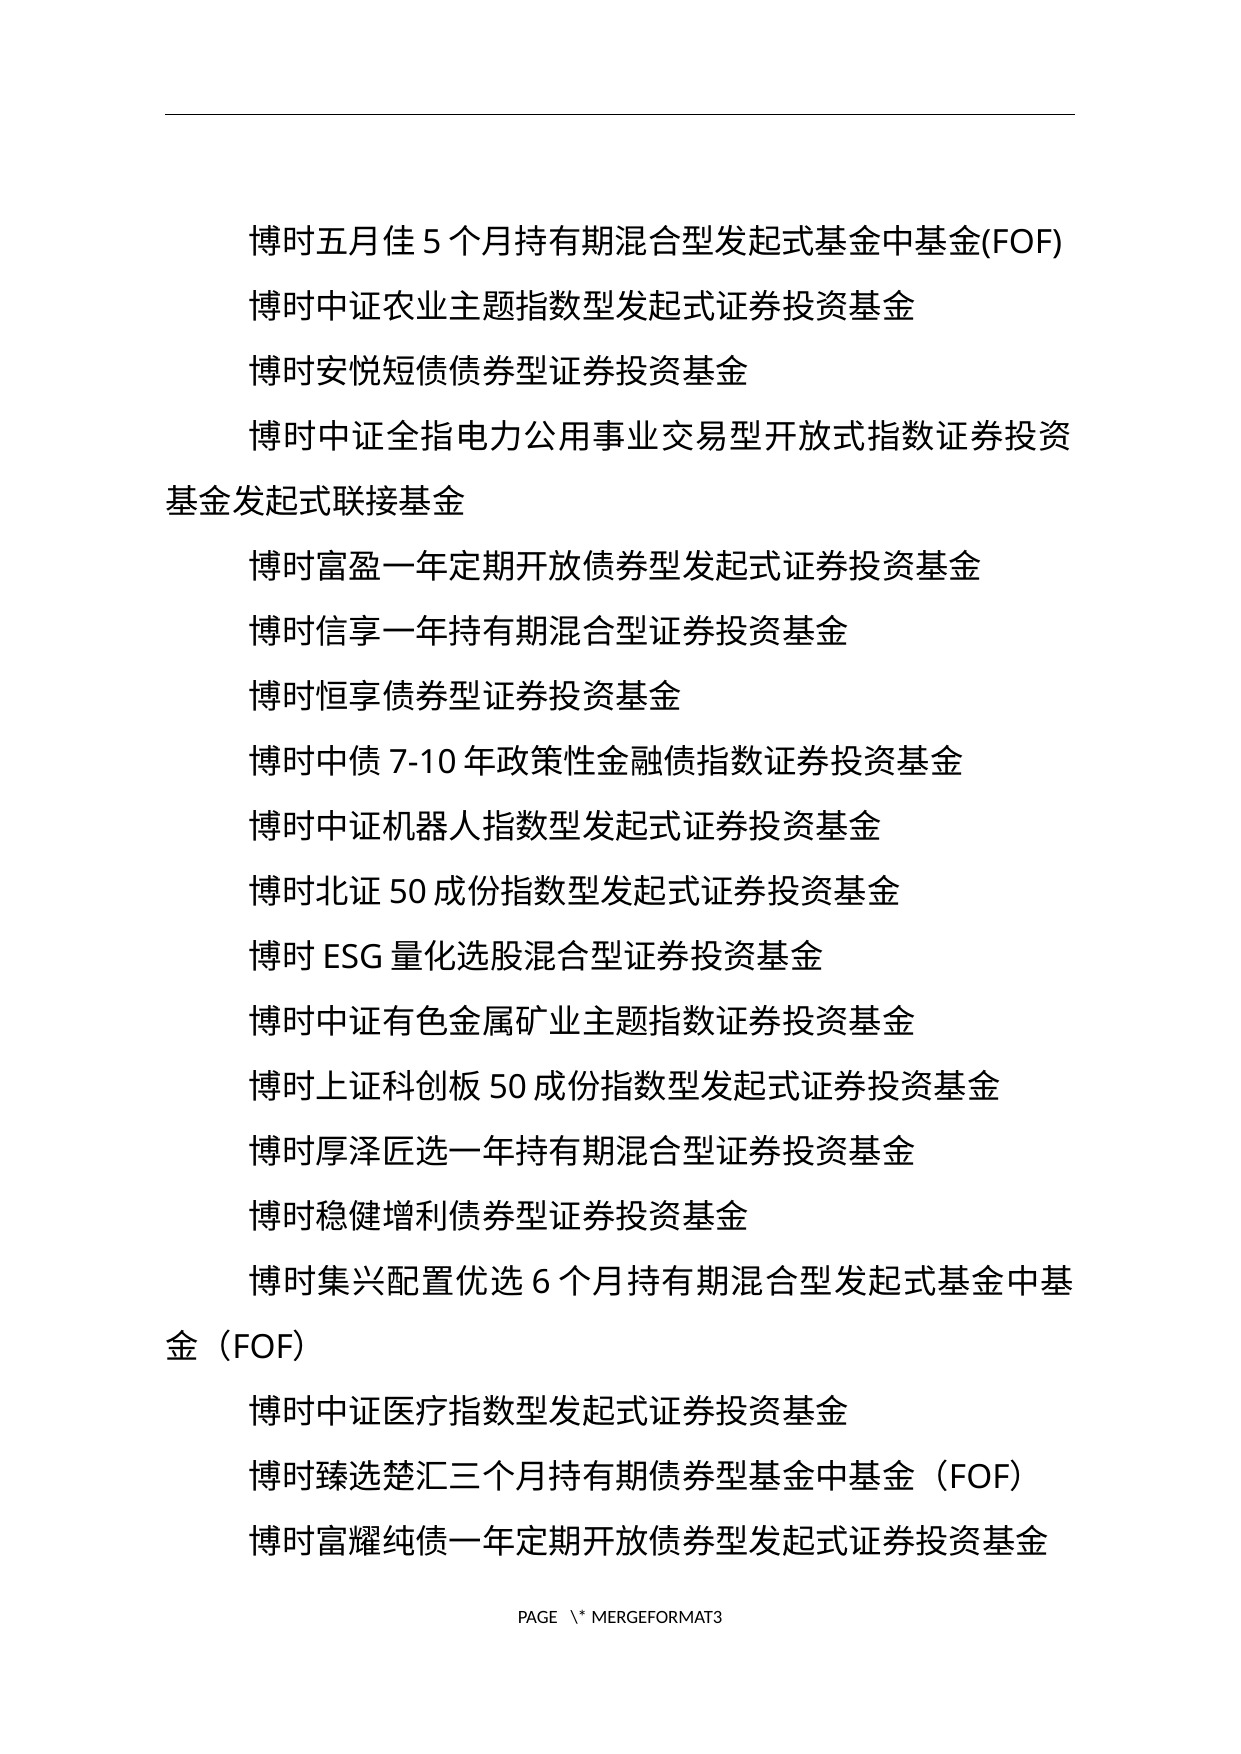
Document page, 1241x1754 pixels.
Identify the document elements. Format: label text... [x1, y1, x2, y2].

text 博时中证全指电力公用事业交易型开放式指数证券投资基金发起式联接基金 [165, 402, 1075, 532]
text 博时中证有色金属矿业主题指数证券投资基金 [165, 987, 1075, 1052]
text 博时中债7-10年政策性金融债指数证券投资基金 [165, 727, 1075, 792]
text 博时中证医疗指数型发起式证券投资基金 [165, 1377, 1075, 1442]
text 博时厚泽匠选一年持有期混合型证券投资基金 [165, 1117, 1075, 1182]
text 博时臻选楚汇三个月持有期债券型基金中基金（FOF） [165, 1442, 1075, 1507]
text 博时五月佳5个月持有期混合型发起式基金中基金(FOF) [165, 207, 1075, 272]
text 博时稳健增利债券型证券投资基金 [165, 1182, 1075, 1247]
text 博时ESG量化选股混合型证券投资基金 [165, 922, 1075, 987]
text 博时安悦短债债券型证券投资基金 [165, 337, 1075, 402]
text 博时信享一年持有期混合型证券投资基金 [165, 597, 1075, 662]
text 博时恒享债券型证券投资基金 [165, 662, 1075, 727]
text 博时富耀纯债一年定期开放债券型发起式证券投资基金 [165, 1507, 1075, 1572]
text 博时中证机器人指数型发起式证券投资基金 [165, 792, 1075, 857]
text 博时富盈一年定期开放债券型发起式证券投资基金 [165, 532, 1075, 597]
text 博时集兴配置优选6个月持有期混合型发起式基金中基金（FOF） [165, 1247, 1075, 1377]
text 博时中证农业主题指数型发起式证券投资基金 [165, 272, 1075, 337]
text 博时上证科创板50成份指数型发起式证券投资基金 [165, 1052, 1075, 1117]
text 博时北证50成份指数型发起式证券投资基金 [165, 857, 1075, 922]
